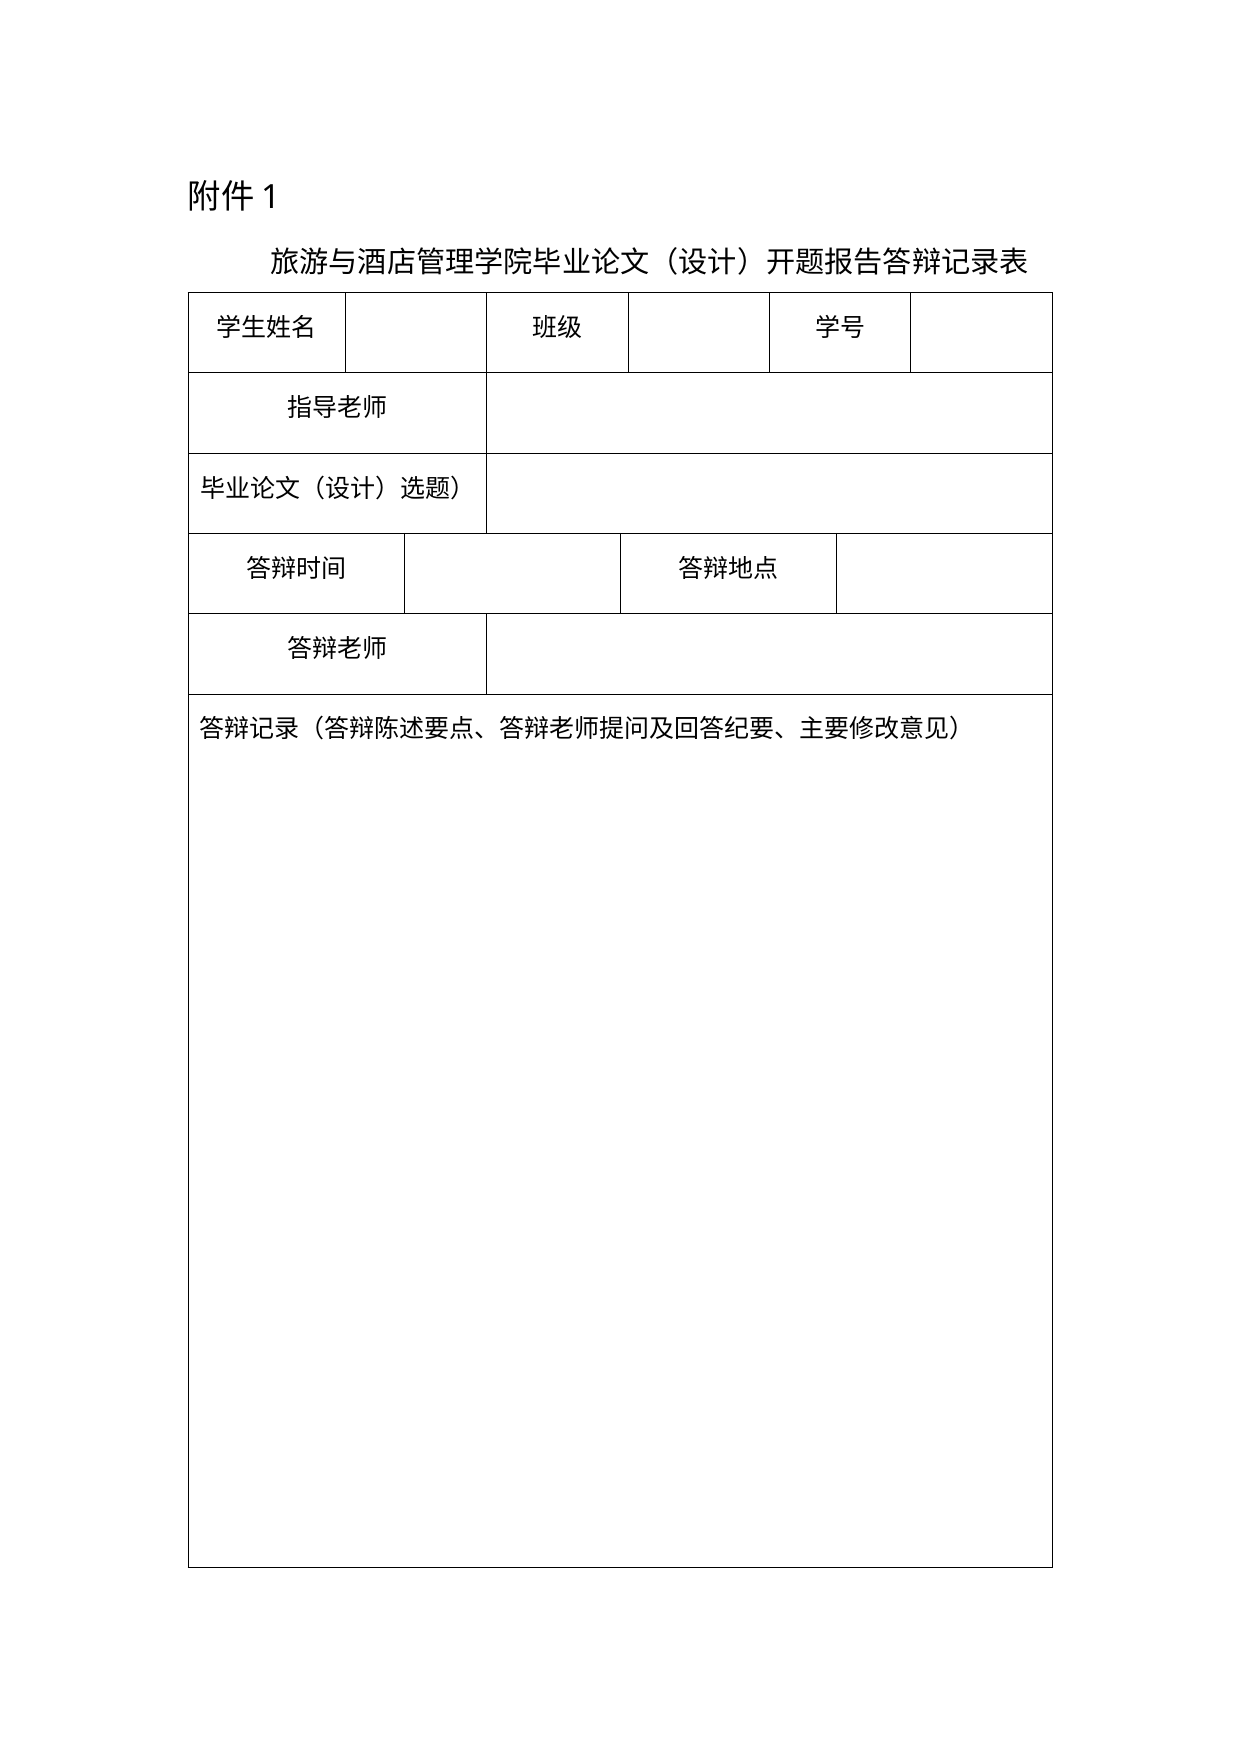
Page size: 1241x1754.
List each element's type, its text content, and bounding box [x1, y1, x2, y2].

table_cell [487, 614, 1052, 693]
table_header 学生姓名 [189, 293, 345, 372]
table_header [346, 293, 486, 372]
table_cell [189, 695, 1052, 1567]
table_cell 毕业论文（设计）选题） [189, 454, 486, 533]
text 附件1 [187, 162, 1053, 227]
table_cell [405, 534, 620, 613]
table_cell [487, 373, 1052, 453]
table_cell [487, 454, 1052, 533]
table_header [629, 293, 769, 372]
table_header [911, 293, 1052, 372]
table_header 学号 [770, 293, 910, 372]
table_cell 指导老师 [189, 373, 486, 453]
table_cell 答辩老师 [189, 614, 486, 693]
table_cell [837, 534, 1052, 613]
table_cell 答辩地点 [621, 534, 836, 613]
text 旅游与酒店管理学院毕业论文（设计）开题报告答辩记录表 [187, 227, 1053, 292]
table_header 班级 [487, 293, 628, 372]
table_cell 答辩时间 [189, 534, 404, 613]
